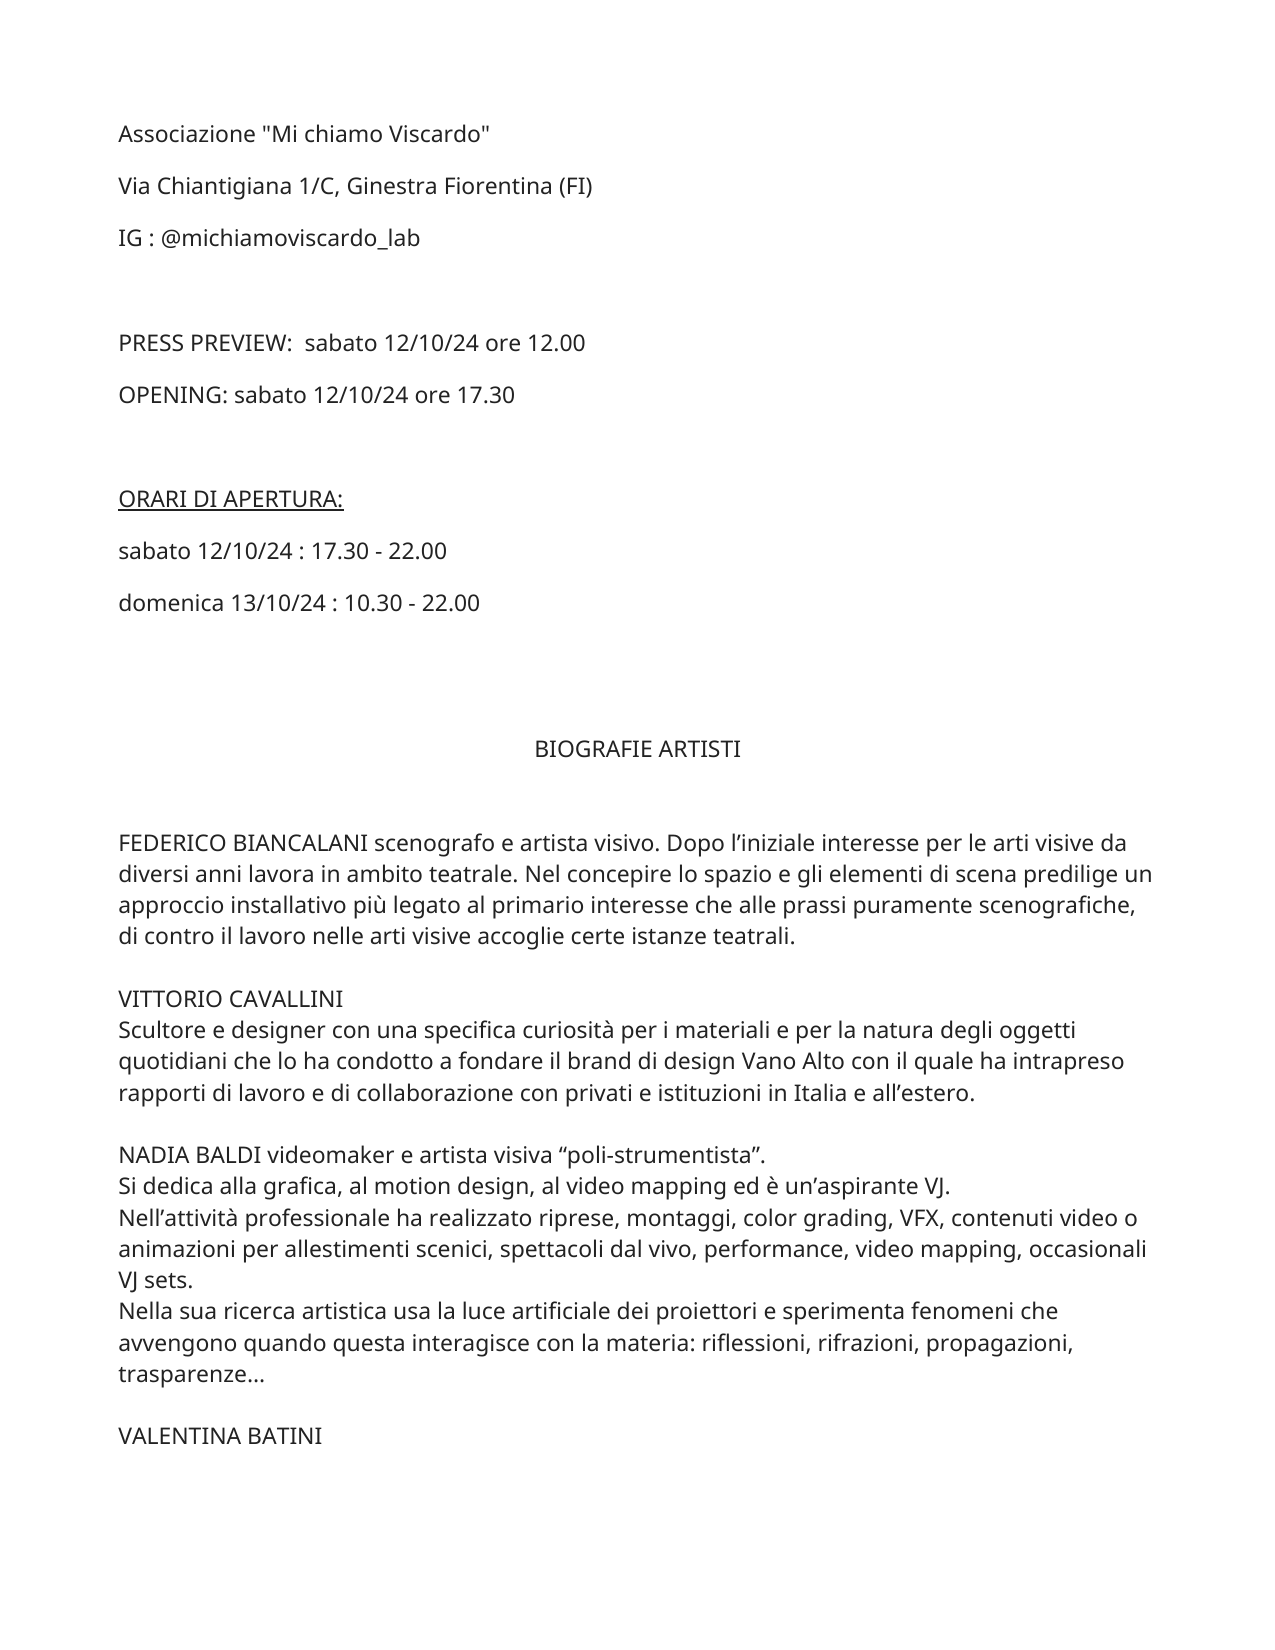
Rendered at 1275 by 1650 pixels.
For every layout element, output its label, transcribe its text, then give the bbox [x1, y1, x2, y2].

text NADIA BALDI videomaker e artista visiva “poli-strumentista”. [118, 1139, 1157, 1170]
text IG : @michiamoviscardo_lab [118, 222, 1157, 253]
text OPENING: sabato 12/10/24 ore 17.30 [118, 378, 1157, 410]
text Associazione "Mi chiamo Viscardo" [118, 118, 1157, 149]
text ORARI DI APERTURA: [118, 483, 1157, 514]
text domenica 13/10/24 : 10.30 - 22.00 [118, 587, 1157, 618]
text BIOGRAFIE ARTISTI [118, 733, 1157, 764]
text Via Chiantigiana 1/C, Ginestra Fiorentina (FI) [118, 170, 1157, 201]
text Nella sua ricerca artistica usa la luce artificiale dei proiettori e sperimenta fenomeni che avvengono quando questa interagisce con la materia: riflessioni, rifrazioni, propagazioni, trasparenze… [118, 1295, 1157, 1389]
text Nell’attività professionale ha realizzato riprese, montaggi, color grading, VFX, contenuti video o animazioni per allestimenti scenici, spettacoli dal vivo, performance, video mapping, occasionali VJ sets. [118, 1201, 1157, 1295]
text VITTORIO CAVALLINI [118, 983, 1157, 1014]
text Scultore e designer con una specifica curiosità per i materiali e per la natura degli oggetti quotidiani che lo ha condotto a fondare il brand di design Vano Alto con il quale ha intrapreso rapporti di lavoro e di collaborazione con privati e istituzioni in Italia e all’estero. [118, 1014, 1157, 1108]
text PRESS PREVIEW: sabato 12/10/24 ore 12.00 [118, 326, 1157, 358]
text sabato 12/10/24 : 17.30 - 22.00 [118, 535, 1157, 566]
text VALENTINA BATINI [118, 1420, 1157, 1451]
text FEDERICO BIANCALANI scenografo e artista visivo. Dopo l’iniziale interesse per le arti visive da diversi anni lavora in ambito teatrale. Nel concepire lo spazio e gli elementi di scena predilige un approccio installativo più legato al primario interesse che alle prassi puramente scenografiche, di contro il lavoro nelle arti visive accoglie certe istanze teatrali. [118, 826, 1157, 951]
text Si dedica alla grafica, al motion design, al video mapping ed è un’aspirante VJ. [118, 1170, 1157, 1201]
